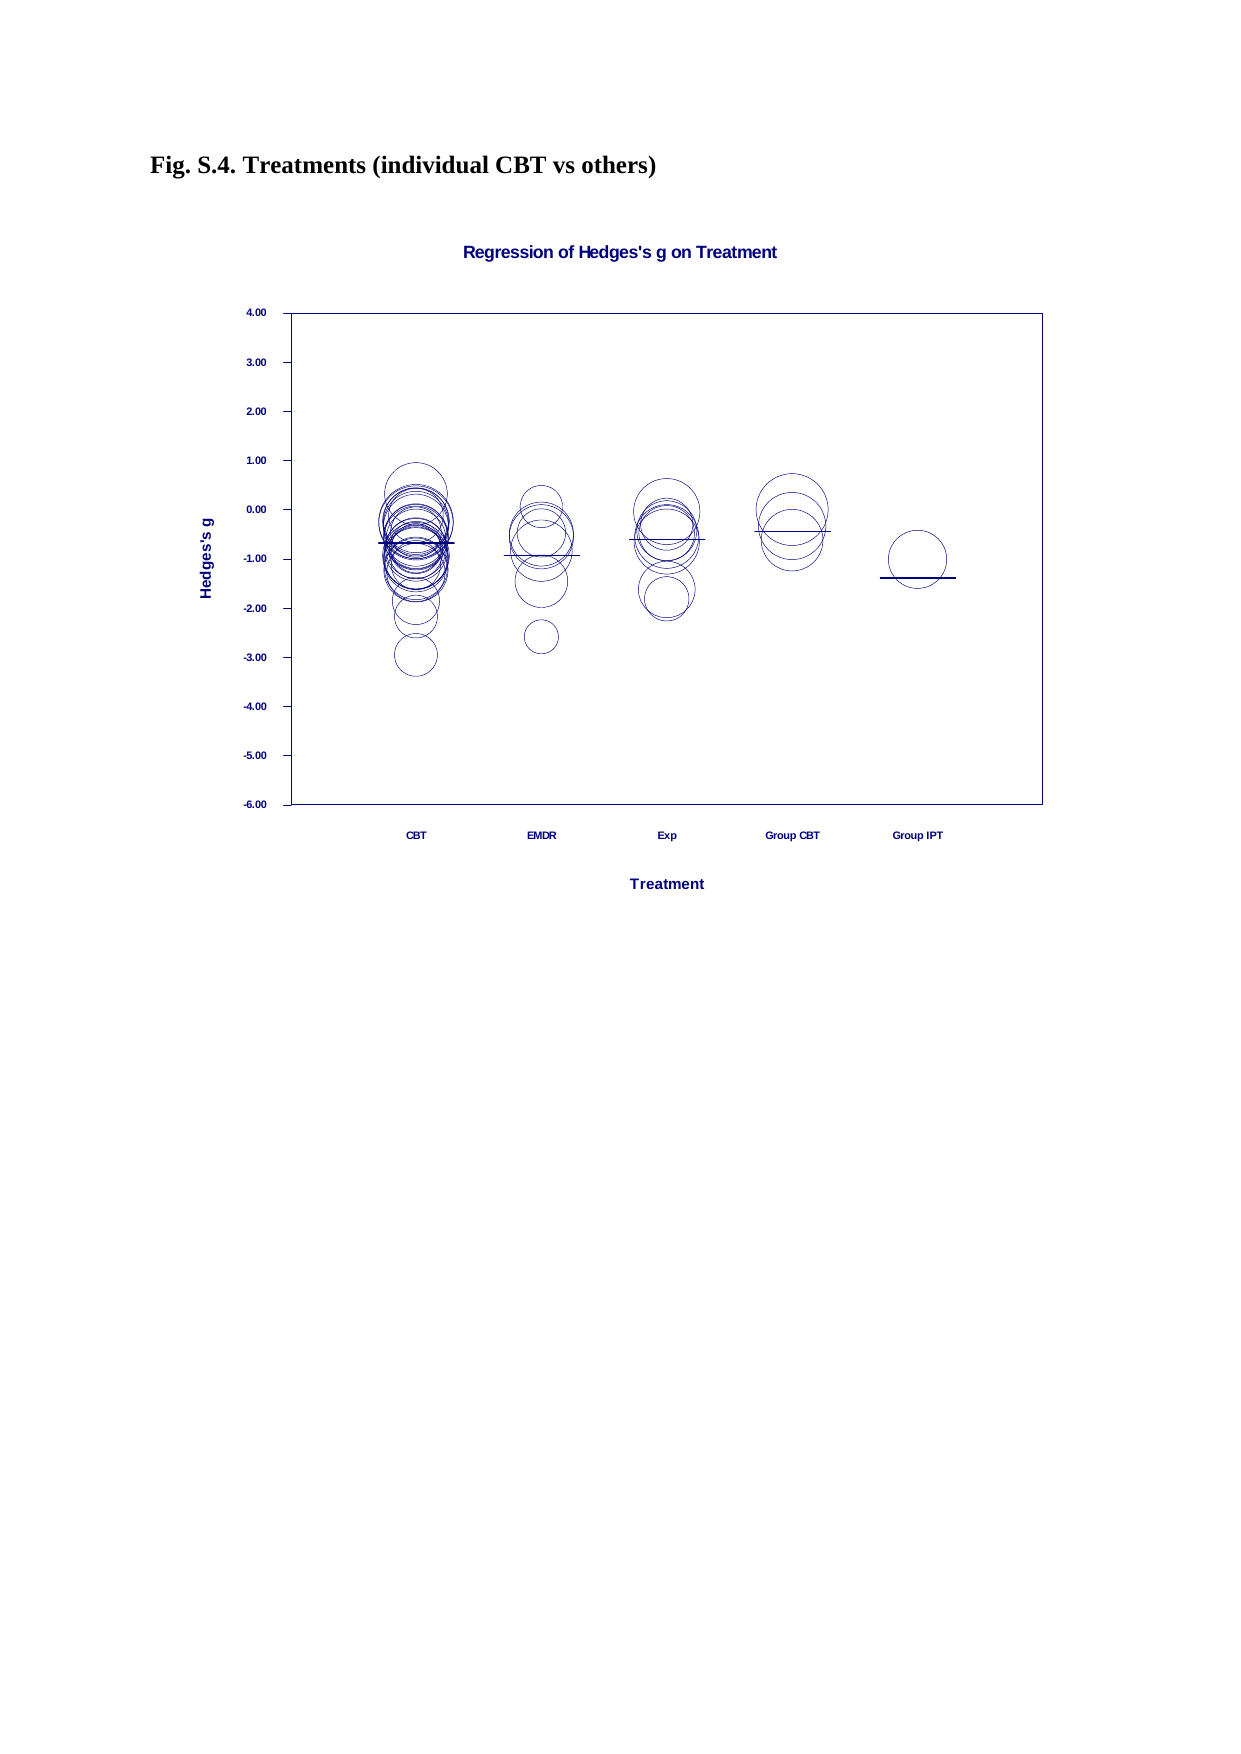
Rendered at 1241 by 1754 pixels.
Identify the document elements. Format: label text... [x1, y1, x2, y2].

text Fig. S.4. Treatments (individual CBT vs others) [150, 150, 1090, 179]
